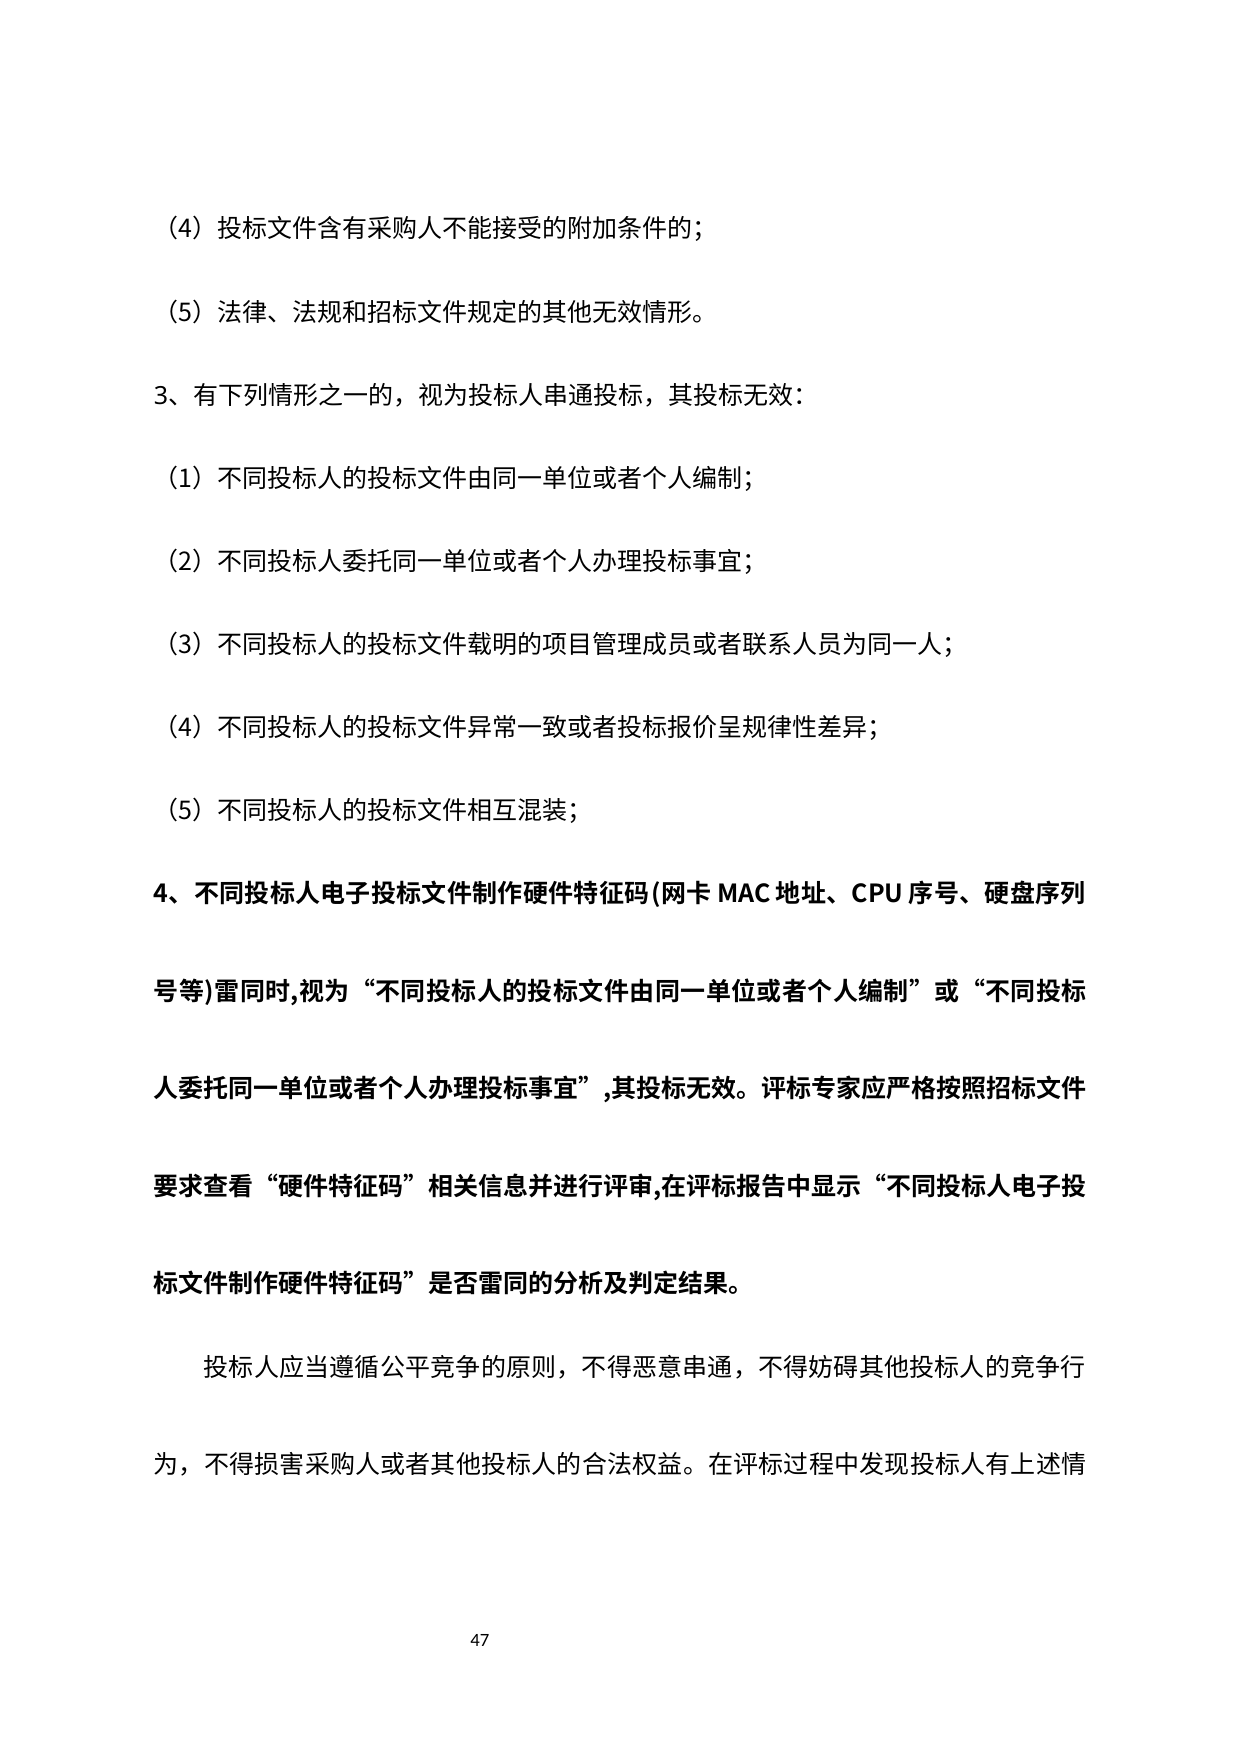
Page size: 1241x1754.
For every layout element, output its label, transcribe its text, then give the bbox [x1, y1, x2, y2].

text （4）投标文件含有采购人不能接受的附加条件的； [153, 194, 1087, 259]
text 4、不同投标人电子投标文件制作硬件特征码(网卡MAC地址、CPU序号、硬盘序列号等)雷同时,视为“不同投标人的投标文件由同一单位或者个人编制”或“不同投标人委托同一单位或者个人办理投标事宜”,其投标无效。评标专家应严格按照招标文件要求查看“硬件特征码”相关信息并进行评审,在评标报告中显示“不同投标人电子投标文件制作硬件特征码”是否雷同的分析及判定结果。 [153, 859, 1087, 1314]
text （5）法律、法规和招标文件规定的其他无效情形。 [153, 278, 1087, 343]
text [153, 1333, 1087, 1495]
text （1）不同投标人的投标文件由同一单位或者个人编制； [153, 444, 1087, 509]
text （3）不同投标人的投标文件载明的项目管理成员或者联系人员为同一人； [153, 610, 1087, 675]
text （4）不同投标人的投标文件异常一致或者投标报价呈规律性差异； [153, 693, 1087, 758]
text （2）不同投标人委托同一单位或者个人办理投标事宜； [153, 527, 1087, 592]
text （5）不同投标人的投标文件相互混装； [153, 776, 1087, 841]
text 3、有下列情形之一的，视为投标人串通投标，其投标无效： [153, 361, 1087, 426]
